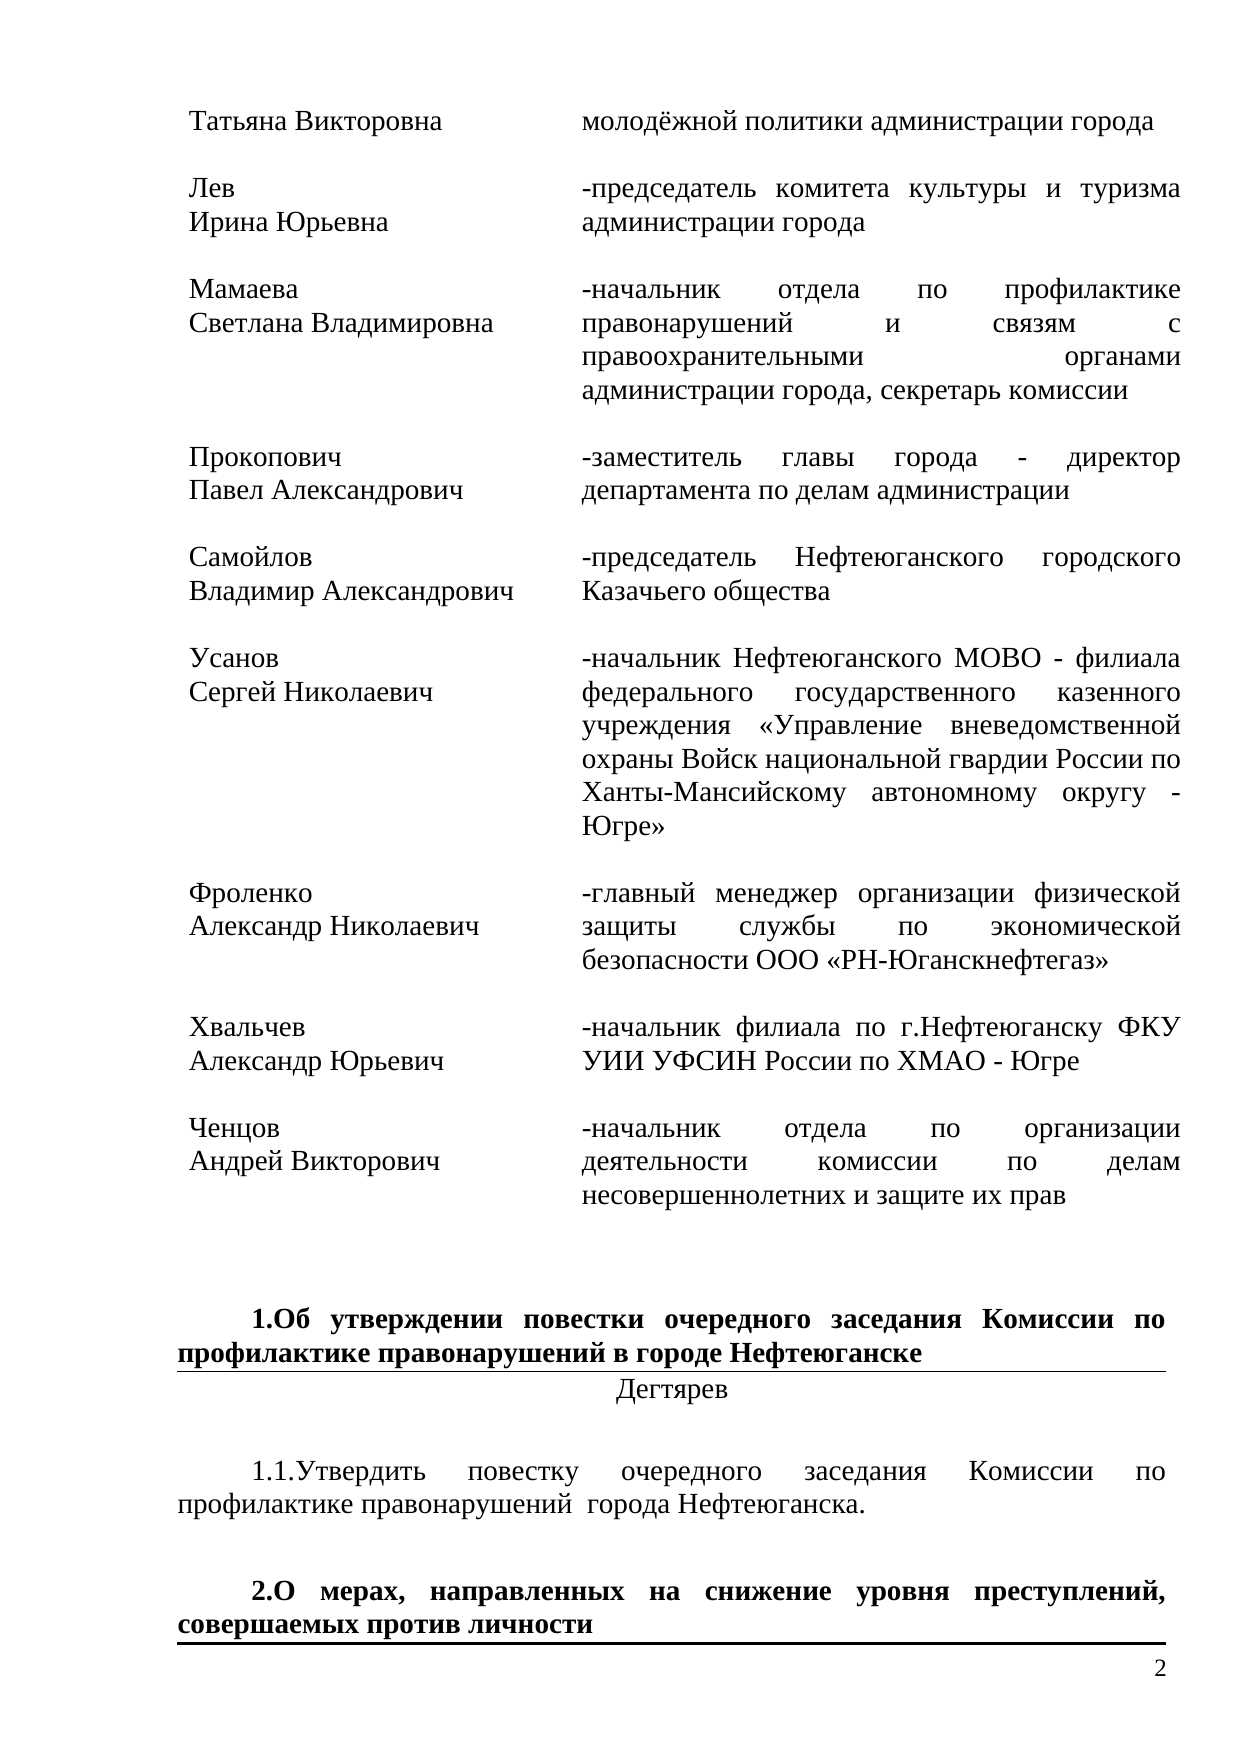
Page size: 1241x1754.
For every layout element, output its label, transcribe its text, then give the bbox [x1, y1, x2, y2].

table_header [570, 104, 1192, 1244]
text 2.О мерах, направленных на снижение уровня преступлений, совершаемых против личности [177, 1573, 1166, 1642]
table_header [177, 104, 570, 1244]
text 1.1.Утвердить повестку очередного заседания Комиссии по профилактике правонарушений города Нефтеюганска. [177, 1453, 1166, 1520]
text 1.Об утверждении повестки очередного заседания Комиссии по профилактике правонарушений в городе Нефтеюганске [177, 1301, 1166, 1371]
text Дегтярев [177, 1372, 1166, 1405]
